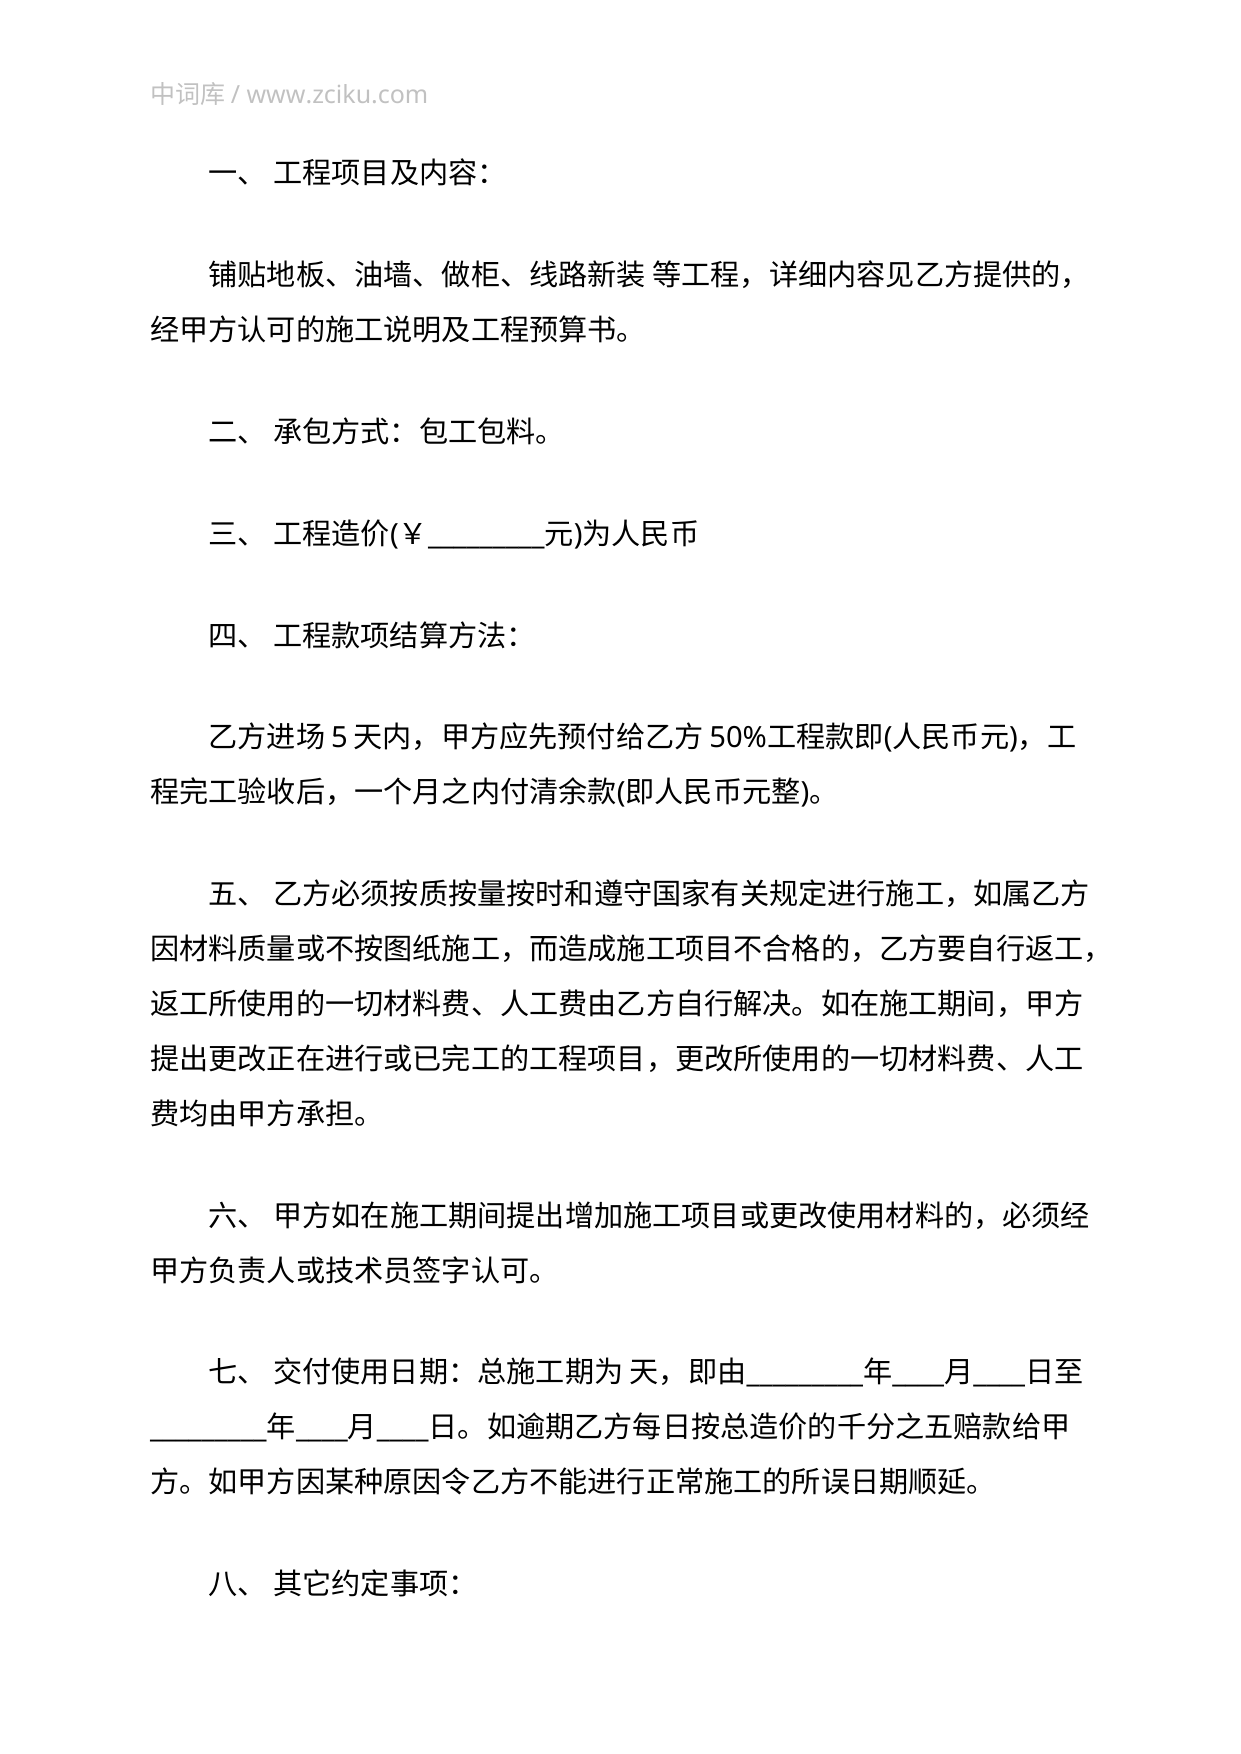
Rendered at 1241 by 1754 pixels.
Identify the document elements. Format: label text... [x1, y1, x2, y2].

text 一、 工程项目及内容： [150, 150, 1090, 192]
text 乙方进场5天内，甲方应先预付给乙方50%工程款即(人民币元)，工程完工验收后，一个月之内付清余款(即人民币元整)。 [150, 714, 1090, 811]
text 铺贴地板、油墙、做柜、线路新装 等工程，详细内容见乙方提供的，经甲方认可的施工说明及工程预算书。 [150, 252, 1090, 349]
text 七、 交付使用日期：总施工期为 天，即由_________年____月____日至_________年____月____日。如逾期乙方每日按总造价的千分之五赔款给甲方。如甲方因某种原因令乙方不能进行正常施工的所误日期顺延。 [150, 1349, 1090, 1501]
text 六、 甲方如在施工期间提出增加施工项目或更改使用材料的，必须经甲方负责人或技术员签字认可。 [150, 1192, 1090, 1289]
text 五、 乙方必须按质按量按时和遵守国家有关规定进行施工，如属乙方因材料质量或不按图纸施工，而造成施工项目不合格的，乙方要自行返工，返工所使用的一切材料费、人工费由乙方自行解决。如在施工期间，甲方提出更改正在进行或已完工的工程项目，更改所使用的一切材料费、人工费均由甲方承担。 [150, 871, 1090, 1133]
text 三、 工程造价(￥_________元)为人民币 [150, 510, 1090, 553]
text 二、 承包方式：包工包料。 [150, 408, 1090, 451]
text 四、 工程款项结算方法： [150, 612, 1090, 654]
text 八、 其它约定事项： [150, 1561, 1090, 1603]
